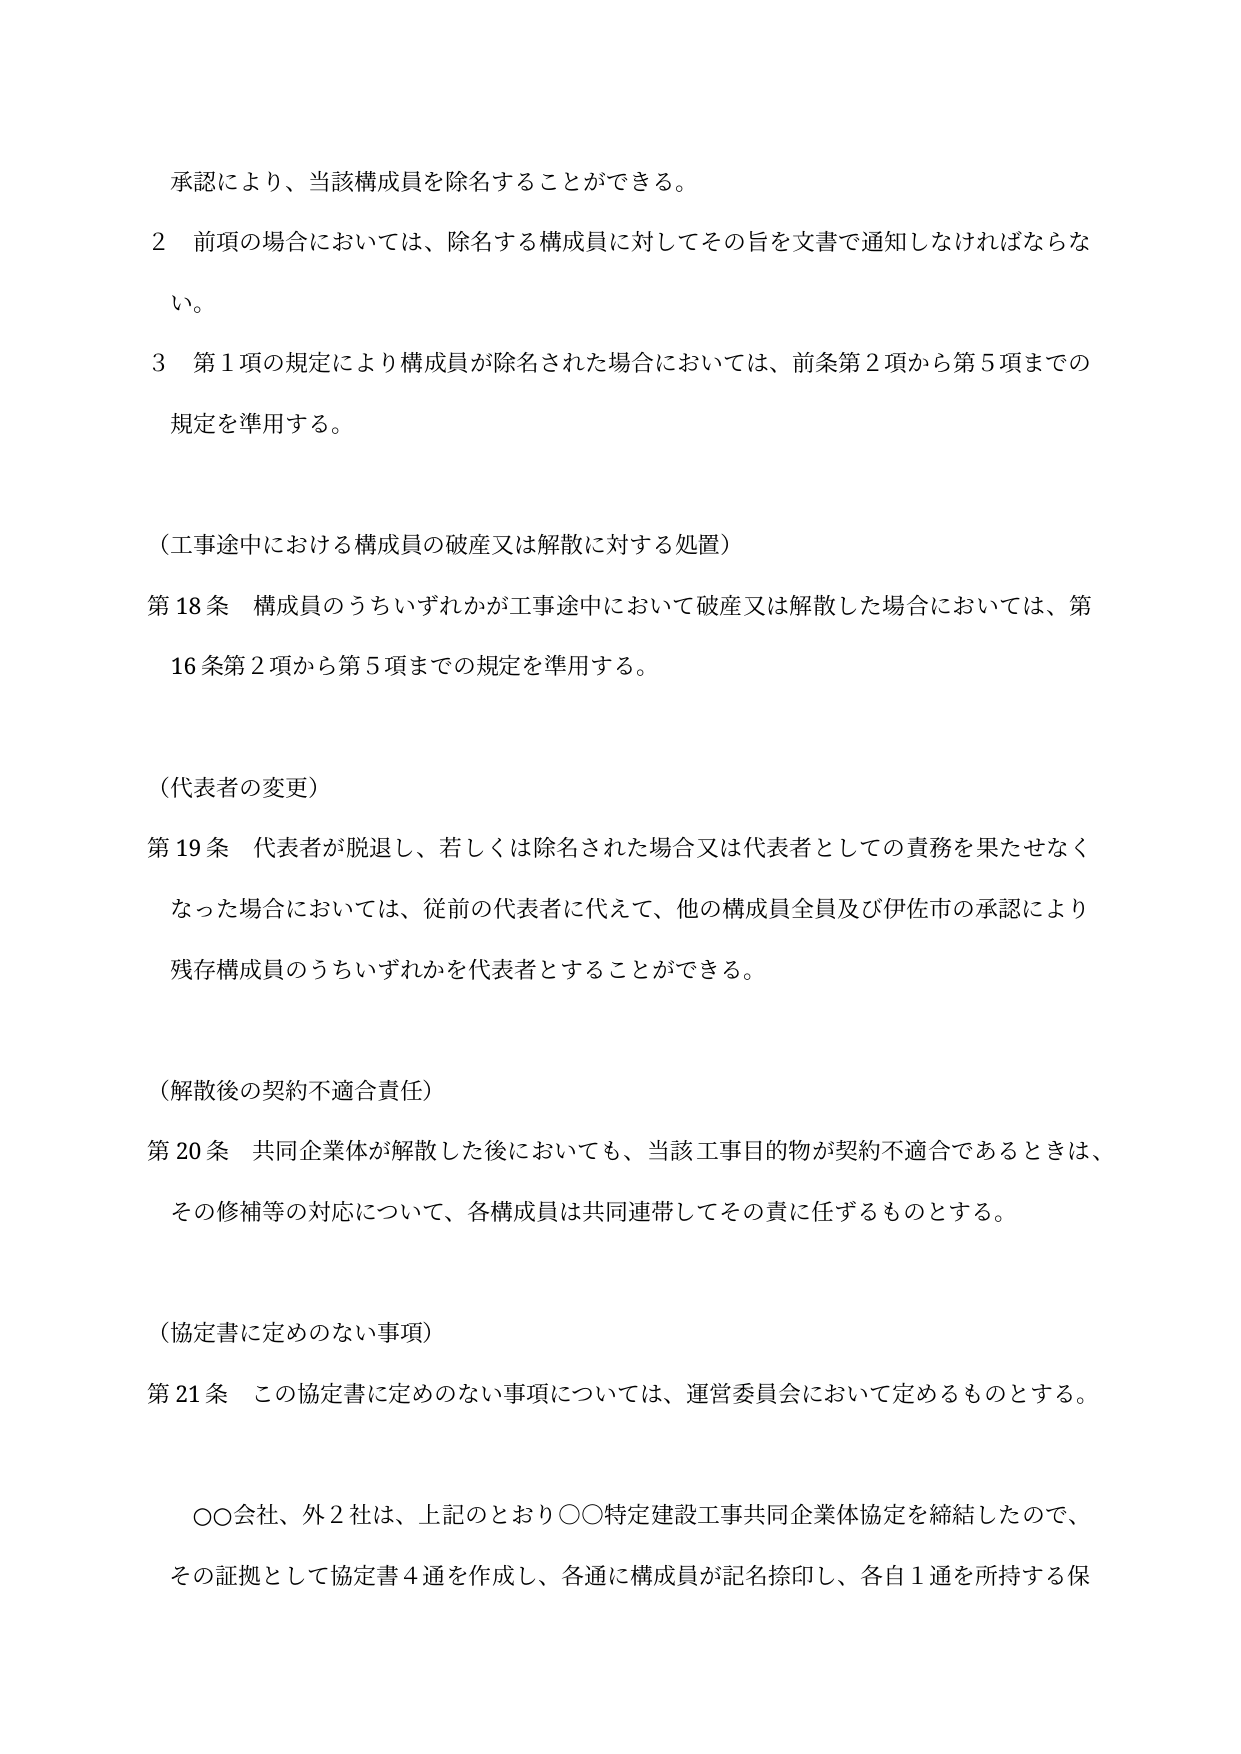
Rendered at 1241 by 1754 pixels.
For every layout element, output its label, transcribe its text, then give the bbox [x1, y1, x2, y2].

text （代表者の変更） [148, 756, 1092, 817]
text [169, 1483, 1092, 1605]
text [148, 150, 1092, 210]
text （解散後の契約不適合責任） [148, 1059, 1093, 1120]
text 第21条 この協定書に定めのない事項については、運営委員会において定めるものとする。 [148, 1362, 1092, 1423]
text （工事途中における構成員の破産又は解散に対する処置） [148, 513, 1092, 574]
text ２ 前項の場合においては、除名する構成員に対してその旨を文書で通知しなければならない。 [148, 210, 1092, 332]
text 第18条 構成員のうちいずれかが工事途中において破産又は解散した場合においては、第16条第２項から第５項までの規定を準用する。 [148, 574, 1092, 695]
text （協定書に定めのない事項） [148, 1302, 1092, 1362]
text ３ 第１項の規定により構成員が除名された場合においては、前条第２項から第５項までの規定を準用する。 [148, 332, 1092, 453]
text 第20条 共同企業体が解散した後においても、当該工事目的物が契約不適合であるときは、その修補等の対応について、各構成員は共同連帯してその責に任ずるものとする。 [148, 1120, 1093, 1241]
text 第19条 代表者が脱退し、若しくは除名された場合又は代表者としての責務を果たせなくなった場合においては、従前の代表者に代えて、他の構成員全員及び伊佐市の承認により残存構成員のうちいずれかを代表者とすることができる。 [148, 817, 1092, 998]
